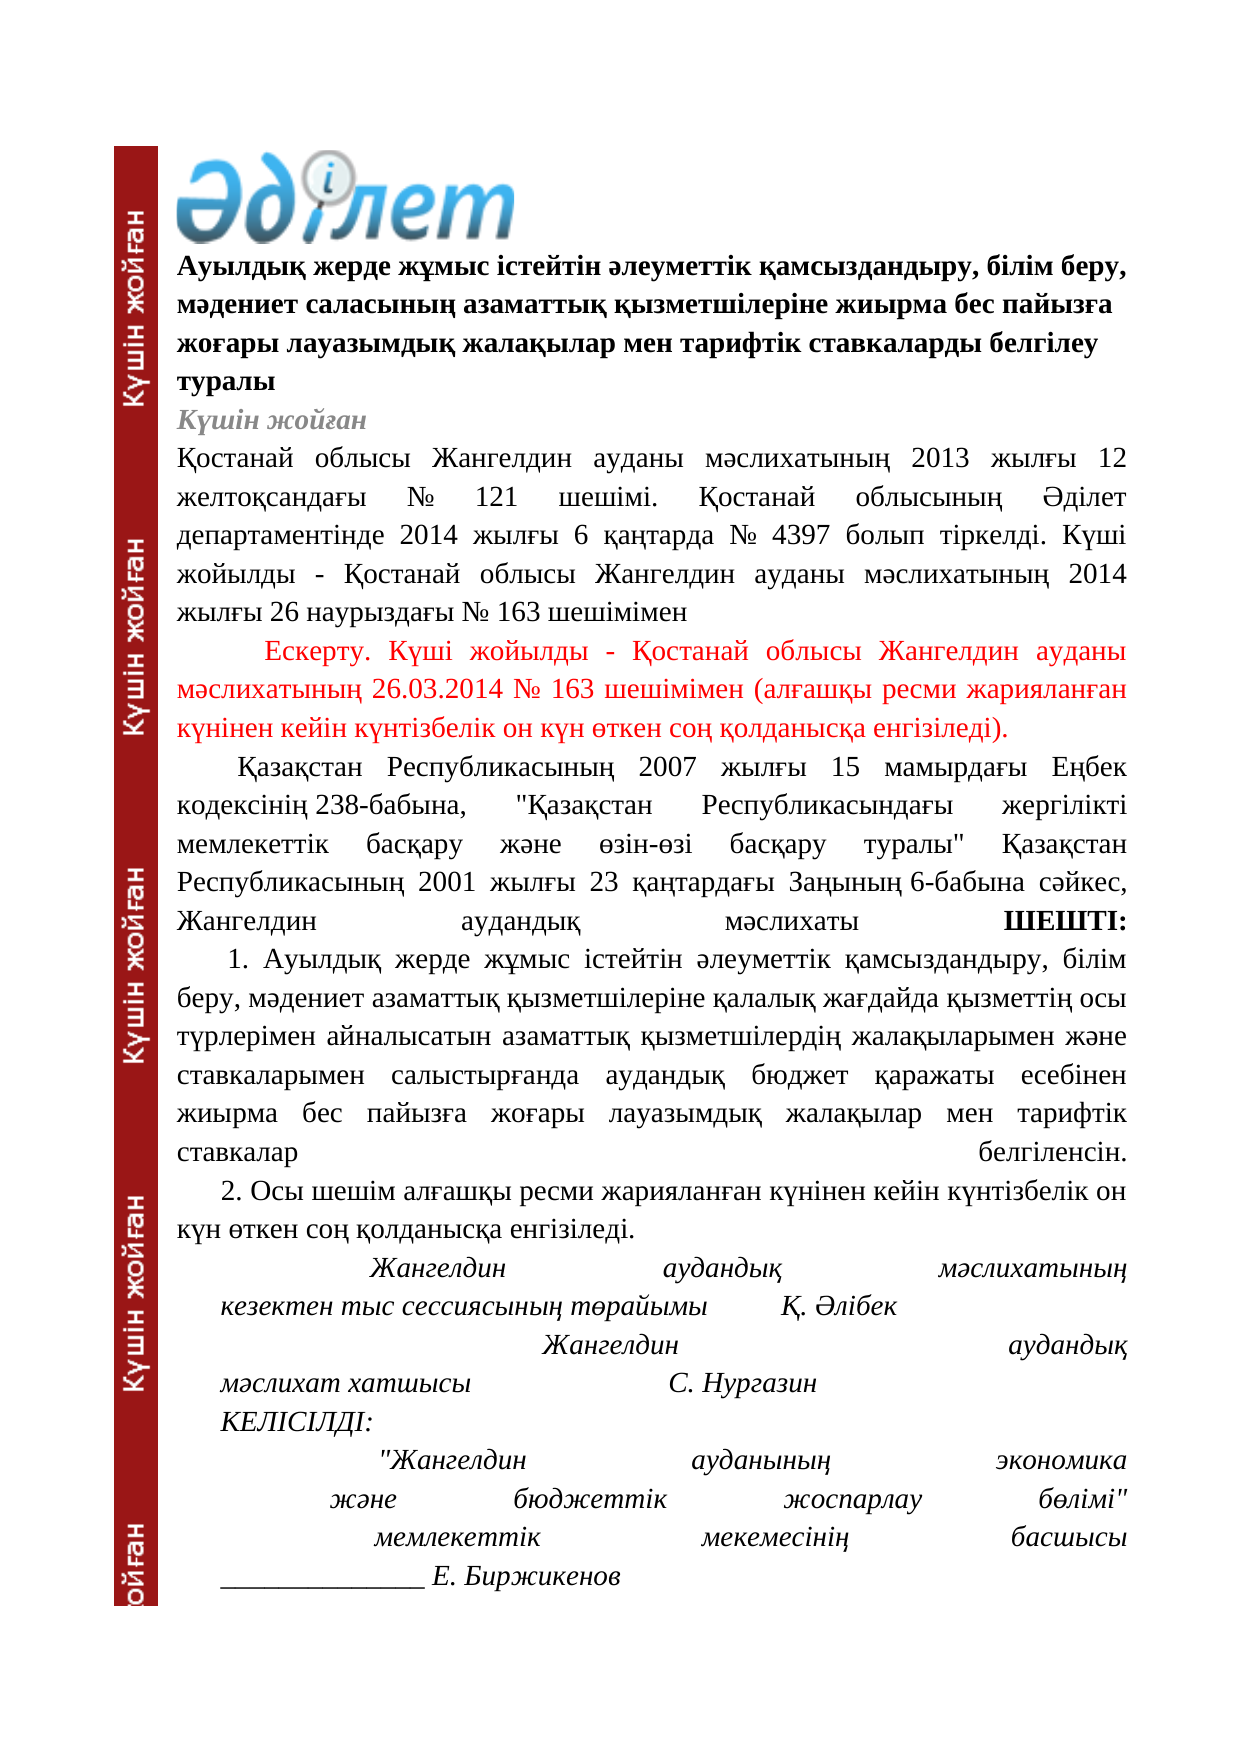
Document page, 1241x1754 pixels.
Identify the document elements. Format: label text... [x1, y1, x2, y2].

text "Жангелдин ауданының экономика және бюджеттік жоспарлау бөлімі" мемлекеттік мекемесінің басшысы ______________ Е. Биржикенов [112, 1442, 1128, 1592]
picture [114, 1437, 158, 1442]
picture [176, 150, 515, 244]
picture [114, 397, 158, 402]
text Күшін жойған [112, 402, 1128, 435]
text Қазақстан Республикасының 2007 жылғы 15 мамырдағы Еңбек кодексінің 238-бабына, "Қазақстан Республикасындағы жергілікті мемлекеттік басқару және өзін-өзі басқару туралы" Қазақстан Республикасының 2001 жылғы 23 қаңтардағы Заңының 6-бабына сәйкес, Жангелдин аудандық мәслихаты ШЕШТI: 1. Ауылдық жерде жұмыс iстейтiн әлеуметтiк қамсыздандыру, бiлiм беру, мәдениет азаматтық қызметшiлерiне қалалық жағдайда қызметтiң осы түрлерiмен айналысатын азаматтық қызметшiлердiң жалақыларымен және ставкаларымен салыстырғанда аудандық бюджет қаражаты есебiнен жиырма бес пайызға жоғары лауазымдық жалақылар мен тарифтiк ставкалар белгiленсiн. 2. Осы шешiм алғашқы ресми жарияланған күнінен кейiн күнтiзбелiк он күн өткен соң қолданысқа енгiзiледi. [112, 749, 1128, 1245]
picture [114, 628, 158, 633]
picture [114, 1245, 158, 1250]
text КЕЛІСІЛДІ: [112, 1404, 1128, 1437]
text Жангелдин аудандық мәслихат хатшысы С. Нургазин [112, 1327, 1128, 1399]
text Ескерту. Күші жойылды - Қостанай облысы Жангелдин ауданы мәслихатының 26.03.2014 № 163 шешімімен (алғашқы ресми жарияланған күнінен кейін күнтізбелік он күн өткен соң қолданысқа енгізіледі). [112, 633, 1128, 744]
picture [114, 744, 158, 749]
picture [114, 1592, 158, 1606]
text Ауылдық жерде жұмыс істейтін әлеуметтік қамсыздандыру, білім беру, мәдениет саласының азаматтық қызметшілеріне жиырма бес пайызға жоғары лауазымдық жалақылар мен тарифтік ставкаларды белгілеу туралы [112, 248, 1128, 397]
text Жангелдин аудандық мәслихатының кезектен тыс сессиясының төрайымы Қ. Әлібек [112, 1250, 1128, 1322]
picture [114, 435, 158, 440]
text Қостанай облысы Жангелдин ауданы мәслихатының 2013 жылғы 12 желтоқсандағы № 121 шешімі. Қостанай облысының Әділет департаментінде 2014 жылғы 6 қаңтарда № 4397 болып тіркелді. Күші жойылды - Қостанай облысы Жангелдин ауданы мәслихатының 2014 жылғы 26 наурыздағы № 163 шешімімен [112, 440, 1128, 628]
picture [114, 146, 158, 248]
picture [114, 1399, 158, 1404]
picture [114, 1322, 158, 1327]
